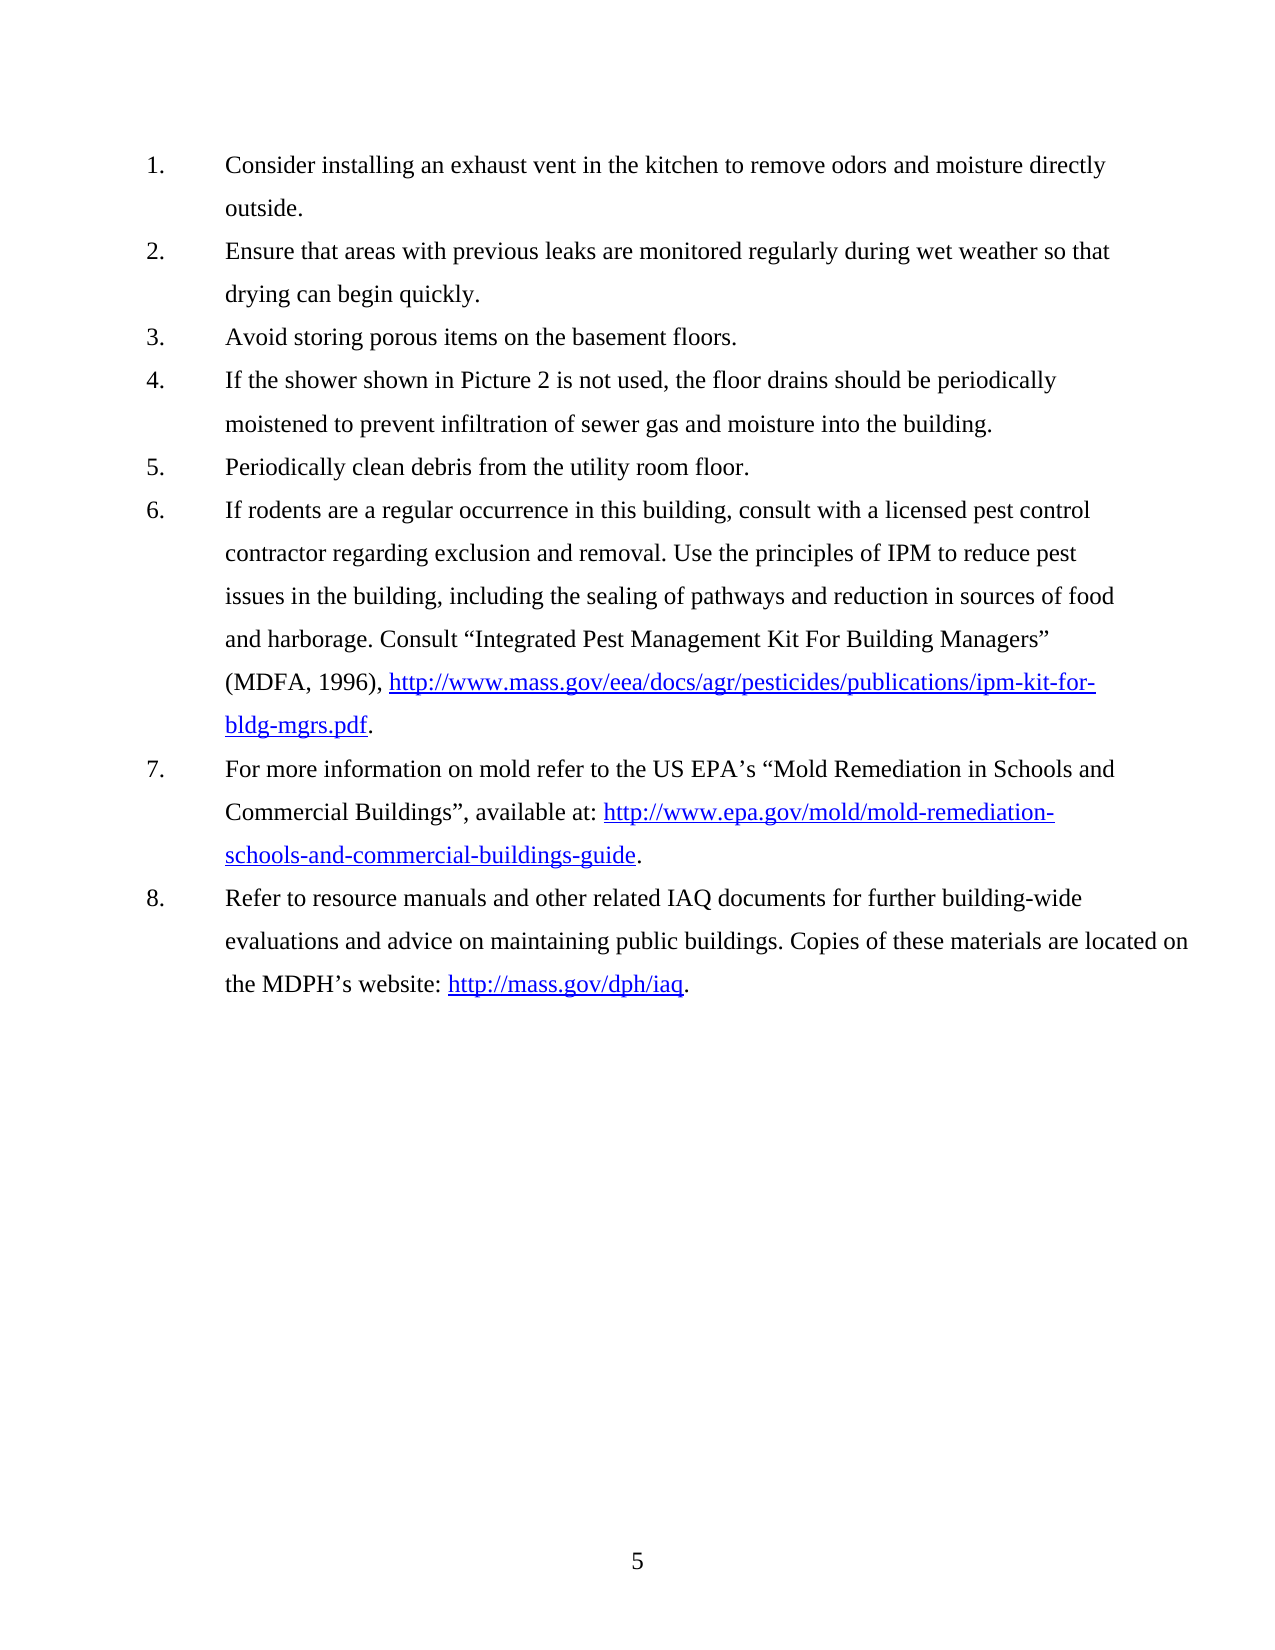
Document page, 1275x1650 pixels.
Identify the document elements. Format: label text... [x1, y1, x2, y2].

list If rodents are a regular occurrence in this building, consult with a licensed pest control contractor regarding exclusion and removal. Use the principles of IPM to reduce pest issues in the building, including the sealing of pathways and reduction in sources of food and harborage. Consult “Integrated Pest Management Kit For Building Managers” (MDFA, 1996), http://www.mass.gov/eea/docs/agr/pesticides/publications/ipm-kit-for-bldg-mgrs.pdf. [165, 495, 1125, 739]
list For more information on mold refer to the US EPA’s “Mold Remediation in Schools and Commercial Buildings”, available at: http://www.epa.gov/mold/mold-remediation-schools-and-commercial-buildings-guide. [165, 754, 1125, 869]
list Refer to resource manuals and other related IAQ documents for further building-wide evaluations and advice on maintaining public buildings. Copies of these materials are located on the MDPH’s website: http://mass.gov/dph/iaq. [165, 883, 1200, 998]
list Periodically clean debris from the utility room floor. [165, 452, 1125, 481]
list Ensure that areas with previous leaks are monitored regularly during wet weather so that drying can begin quickly. [165, 236, 1125, 308]
list If the shower shown in Picture 2 is not used, the floor drains should be periodically moistened to prevent infiltration of sewer gas and moisture into the building. [165, 366, 1125, 437]
list Consider installing an exhaust vent in the kitchen to remove odors and moisture directly outside. [165, 150, 1125, 222]
list Avoid storing porous items on the basement floors. [165, 322, 1125, 351]
